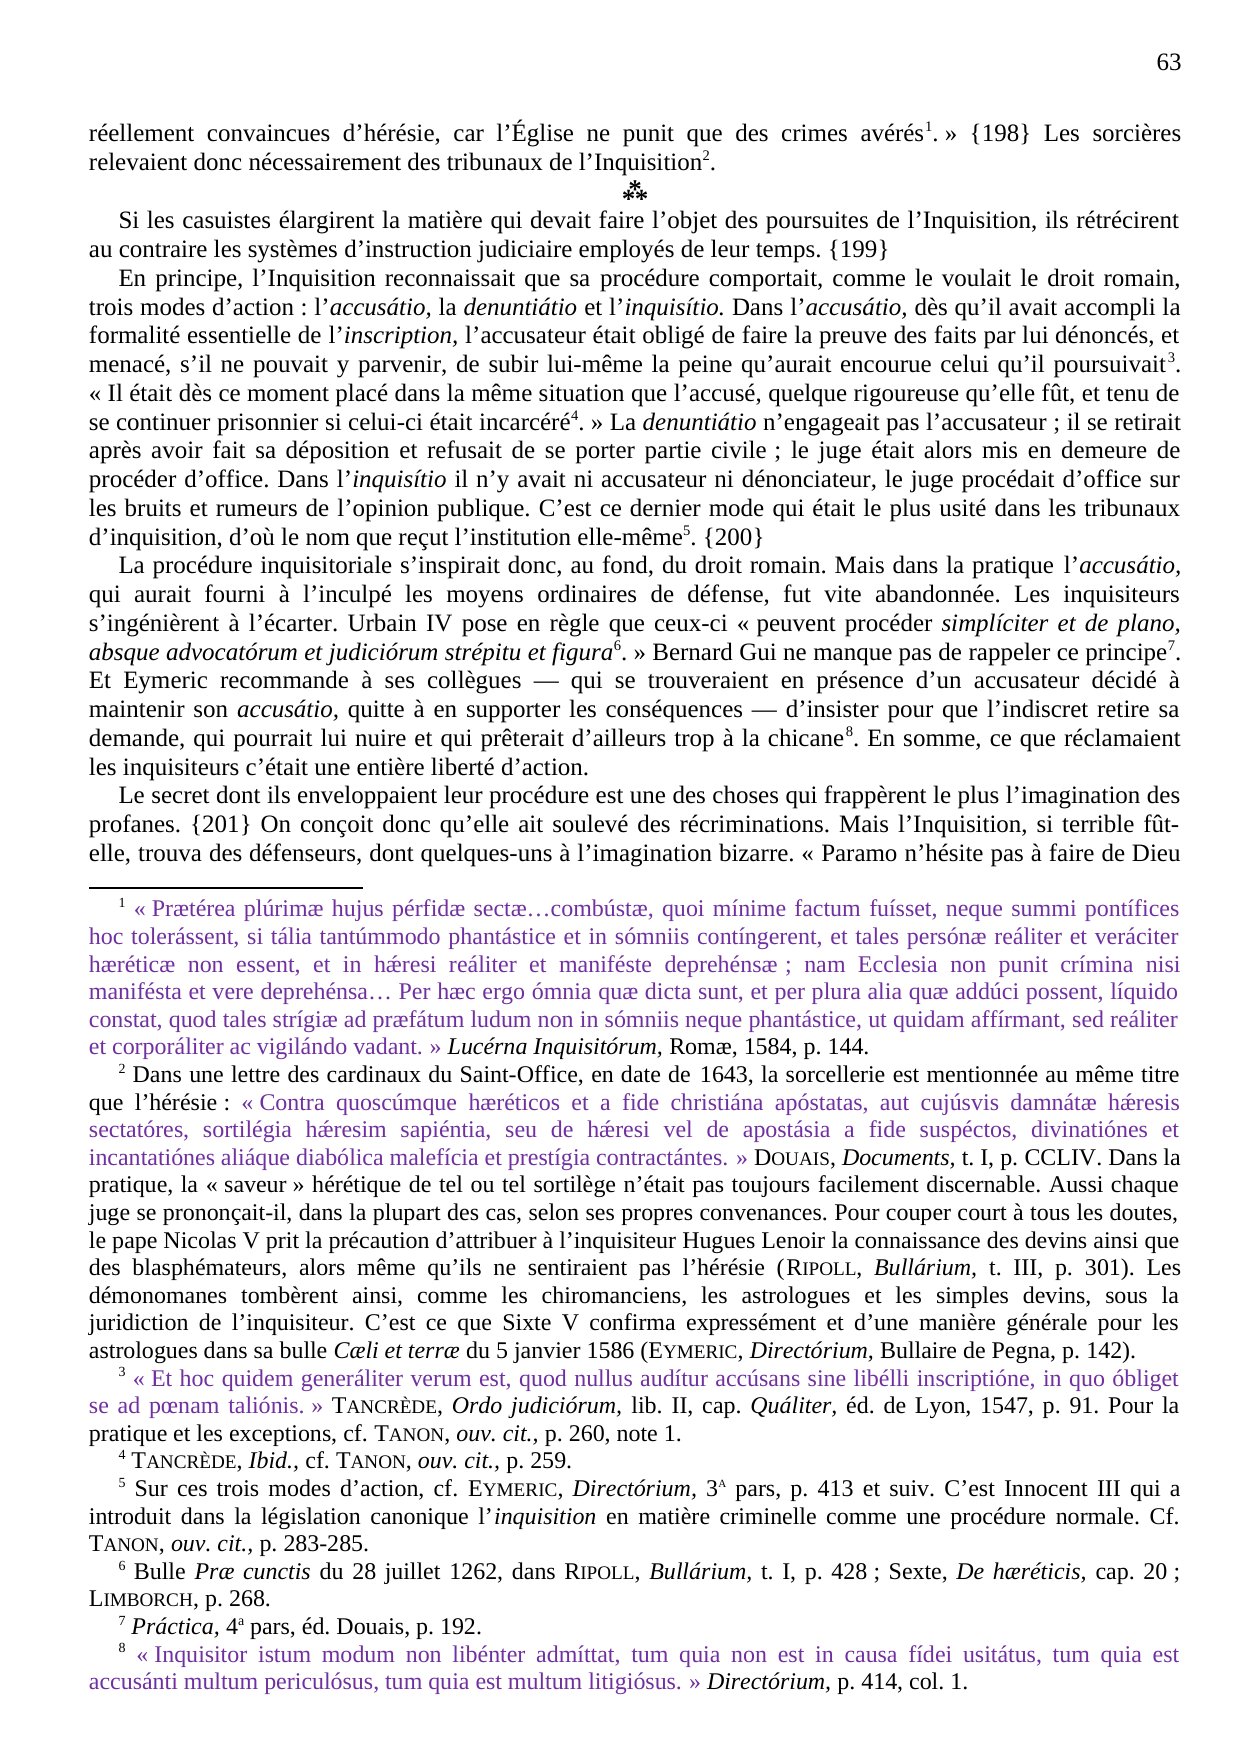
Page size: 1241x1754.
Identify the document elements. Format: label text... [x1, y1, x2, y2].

text La procédure inquisitoriale s’inspirait donc, au fond, du droit romain. Mais dans la pratique l’accusátio, qui aurait fourni à l’inculpé les moyens ordinaires de défense, fut vite abandonnée. Les inquisiteurs s’ingénièrent à l’écarter. Urbain IV pose en règle que ceux-ci « peuvent procéder simplíciter et de plano, absque advocatórum et judiciórum strépitu et figura. » Bernard Gui ne manque pas de rappeler ce principe. Et Eymeric recommande à ses collègues — qui se trouveraient en présence d’un accusateur décidé à maintenir son accusátio, quitte à en supporter les conséquences — d’insister pour que l’indiscret retire sa demande, qui pourrait lui nuire et qui prêterait d’ailleurs trop à la chicane. En somme, ce que réclamaient les inquisiteurs c’était une entière liberté d’action. [89, 551, 1181, 781]
text ⁂ [89, 176, 1181, 206]
text Si les casuistes élargirent la matière qui devait faire l’objet des poursuites de l’Inquisition, ils rétrécirent au contraire les systèmes d’instruction judiciaire employés de leur temps. {199} [89, 206, 1181, 263]
text En principe, l’Inquisition reconnaissait que sa procédure comportait, comme le voulait le droit romain, trois modes d’action : l’accusátio, la denuntiátio et l’inquisítio. Dans l’accusátio, dès qu’il avait accompli la formalité essentielle de l’inscription, l’accusateur était obligé de faire la preuve des faits par lui dénoncés, et menacé, s’il ne pouvait y parvenir, de subir lui-même la peine qu’aurait encourue celui qu’il poursuivait. « Il était dès ce moment placé dans la même situation que l’accusé, quelque rigoureuse qu’elle fût, et tenu de se continuer prisonnier si celui-ci était incarcéré. » La denuntiátio n’engageait pas l’accusateur ; il se retirait après avoir fait sa déposition et refusait de se porter partie civile ; le juge était alors mis en demeure de procéder d’office. Dans l’inquisítio il n’y avait ni accusateur ni dénonciateur, le juge procédait d’office sur les bruits et rumeurs de l’opinion publique. C’est ce dernier mode qui était le plus usité dans les tribunaux d’inquisition, d’où le nom que reçut l’institution elle-même. {200} [89, 263, 1181, 551]
text Le secret dont ils enveloppaient leur procédure est une des choses qui frappèrent le plus l’imagination des profanes. {201} On conçoit donc qu’elle ait soulevé des récriminations. Mais l’Inquisition, si terrible fût-elle, trouva des défenseurs, dont quelques-uns à l’imagination bizarre. « Paramo n’hésite pas à faire de Dieu le premier des inquisiteurs. La condamnation d’Adam et d’Ève fut, suivant lui, le modèle de la procédure inquisitoriale, et il observe triomphalement que Dieu jugea ces coupables en secret, donnant ainsi un exemple que l’Inquisition est tenue de suivre, en évitant les subtilités où ces criminels auraient cherché refuge, conseillés, comme ils pouvaient l’être, par le rusé serpent. Si Dieu n’a pas convoqué de témoins, c’est que les coupables avaient avoué, et Paramo cito de hautes autorités juridiques pour prouver que ces aveux d’Adam et d’Ève suffisaient à justifier leur châtiment. » [89, 781, 1181, 867]
